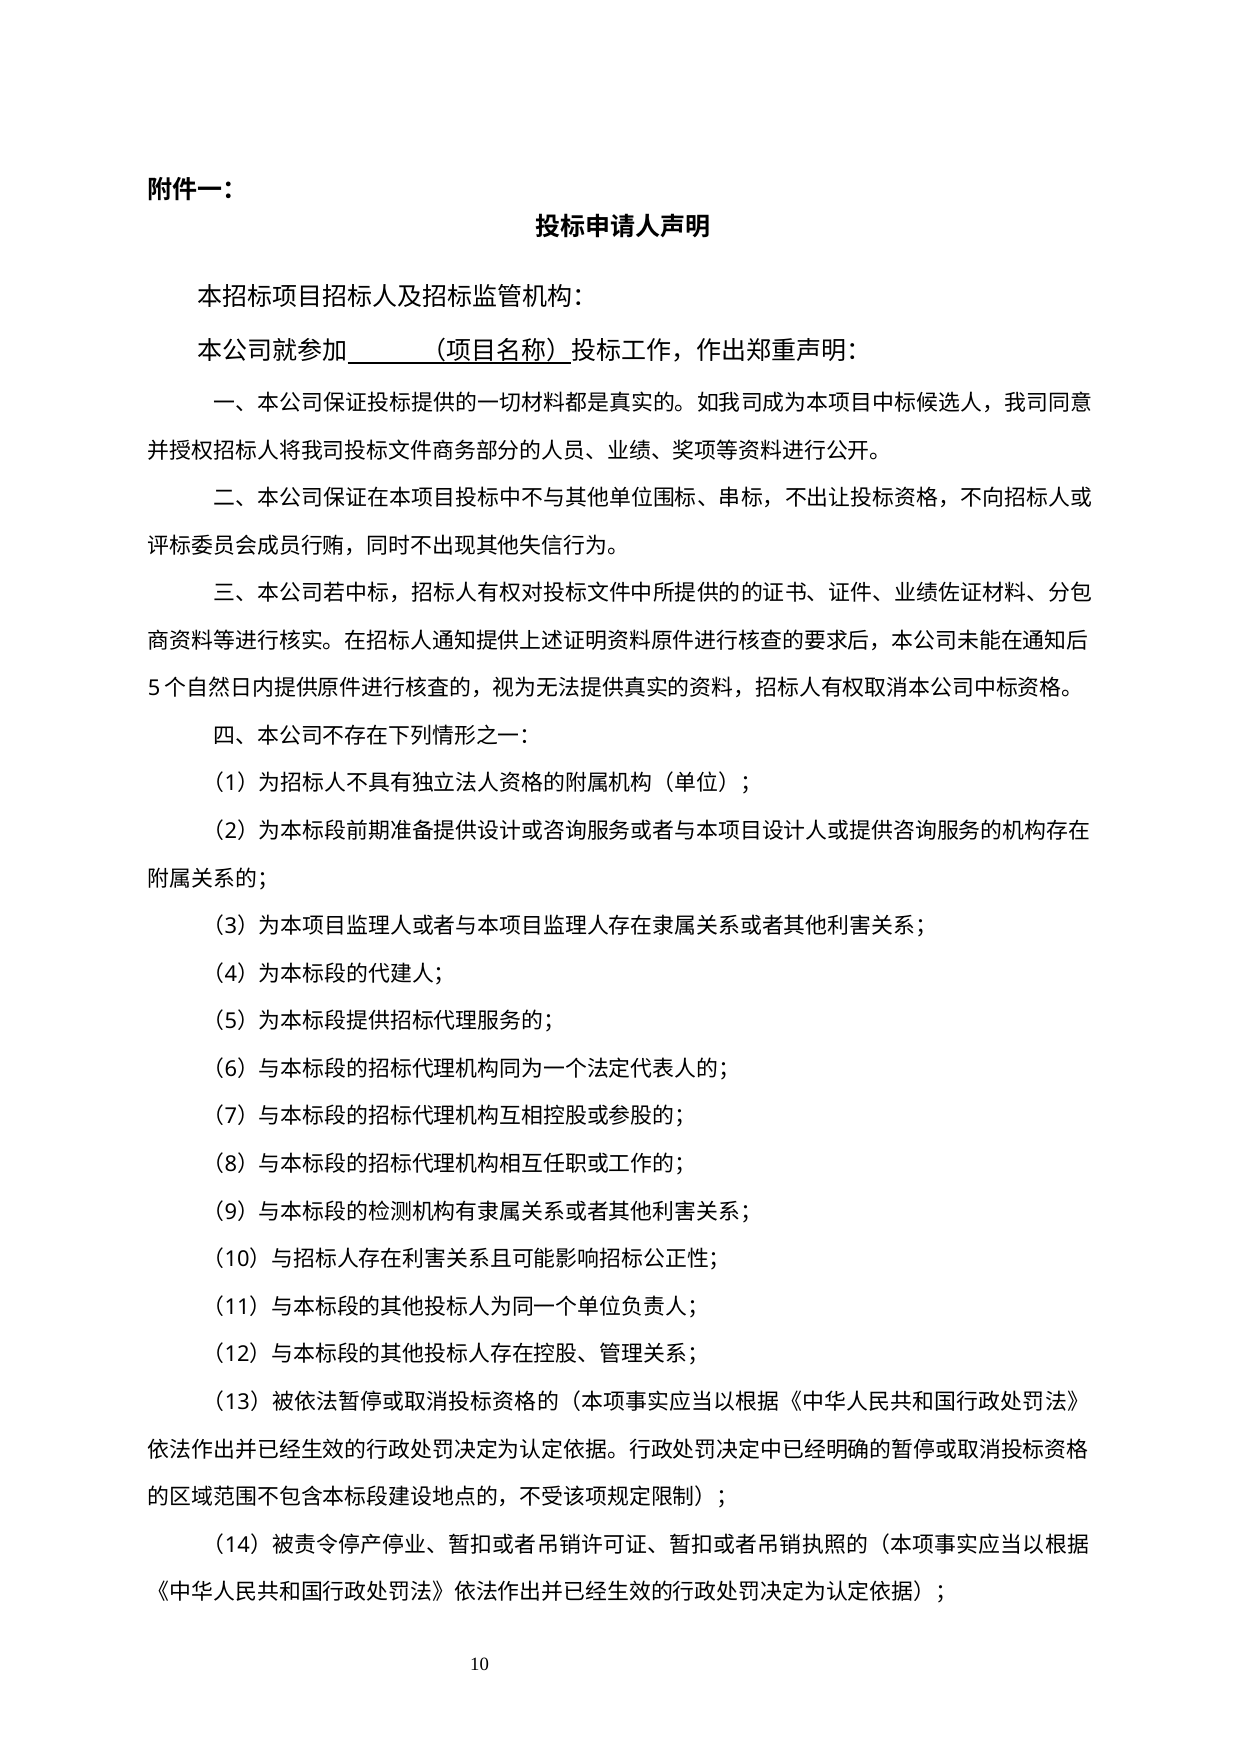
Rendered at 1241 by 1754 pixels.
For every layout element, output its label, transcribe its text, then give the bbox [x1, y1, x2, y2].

text （14）被责令停产停业、暂扣或者吊销许可证、暂扣或者吊销执照的（本项事实应当以根据《中华人民共和国行政处罚法》依法作出并已经生效的行政处罚决定为认定依据）； [148, 1527, 1092, 1606]
text （11）与本标段的其他投标人为同一个单位负责人； [148, 1289, 1092, 1321]
text （5）为本标段提供招标代理服务的； [148, 1003, 1092, 1035]
text （2）为本标段前期准备提供设计或咨询服务或者与本项目设计人或提供咨询服务的机构存在附属关系的； [148, 813, 1092, 892]
text 一、本公司保证投标提供的一切材料都是真实的。如我司成为本项目中标候选人，我司同意并授权招标人将我司投标文件商务部分的人员、业绩、奖项等资料进行公开。 [148, 385, 1092, 464]
text 本招标项目招标人及招标监管机构： [148, 276, 1092, 313]
text （13）被依法暂停或取消投标资格的（本项事实应当以根据《中华人民共和国行政处罚法》依法作出并已经生效的行政处罚决定为认定依据。行政处罚决定中已经明确的暂停或取消投标资格的区域范围不包含本标段建设地点的，不受该项规定限制）； [148, 1384, 1092, 1511]
text （7）与本标段的招标代理机构互相控股或参股的； [148, 1098, 1092, 1130]
text 本公司就参加 （项目名称）投标工作，作出郑重声明： [148, 331, 1092, 367]
text （12）与本标段的其他投标人存在控股、管理关系； [148, 1336, 1092, 1368]
text （10）与招标人存在利害关系且可能影响招标公正性； [148, 1241, 1092, 1273]
text 四、本公司不存在下列情形之一： [148, 718, 1092, 749]
text 三、本公司若中标，招标人有权对投标文件中所提供的的证书、证件、业绩佐证材料、分包商资料等进行核实。在招标人通知提供上述证明资料原件进行核查的要求后，本公司未能在通知后5个自然日内提供原件进行核査的，视为无法提供真实的资料，招标人有权取消本公司中标资格。 [148, 575, 1092, 702]
text （4）为本标段的代建人； [148, 956, 1092, 987]
text 二、本公司保证在本项目投标中不与其他单位围标、串标，不出让投标资格，不向招标人或评标委员会成员行贿，同时不出现其他失信行为。 [148, 480, 1092, 559]
text （8）与本标段的招标代理机构相互任职或工作的； [148, 1146, 1092, 1178]
text （9）与本标段的检测机构有隶属关系或者其他利害关系； [148, 1194, 1092, 1225]
text 附件一： [148, 170, 1098, 206]
text 投标申请人声明 [148, 206, 1098, 242]
text （1）为招标人不具有独立法人资格的附属机构（单位）； [148, 765, 1092, 797]
text （6）与本标段的招标代理机构同为一个法定代表人的； [148, 1051, 1092, 1083]
text （3）为本项目监理人或者与本项目监理人存在隶属关系或者其他利害关系； [148, 908, 1092, 940]
